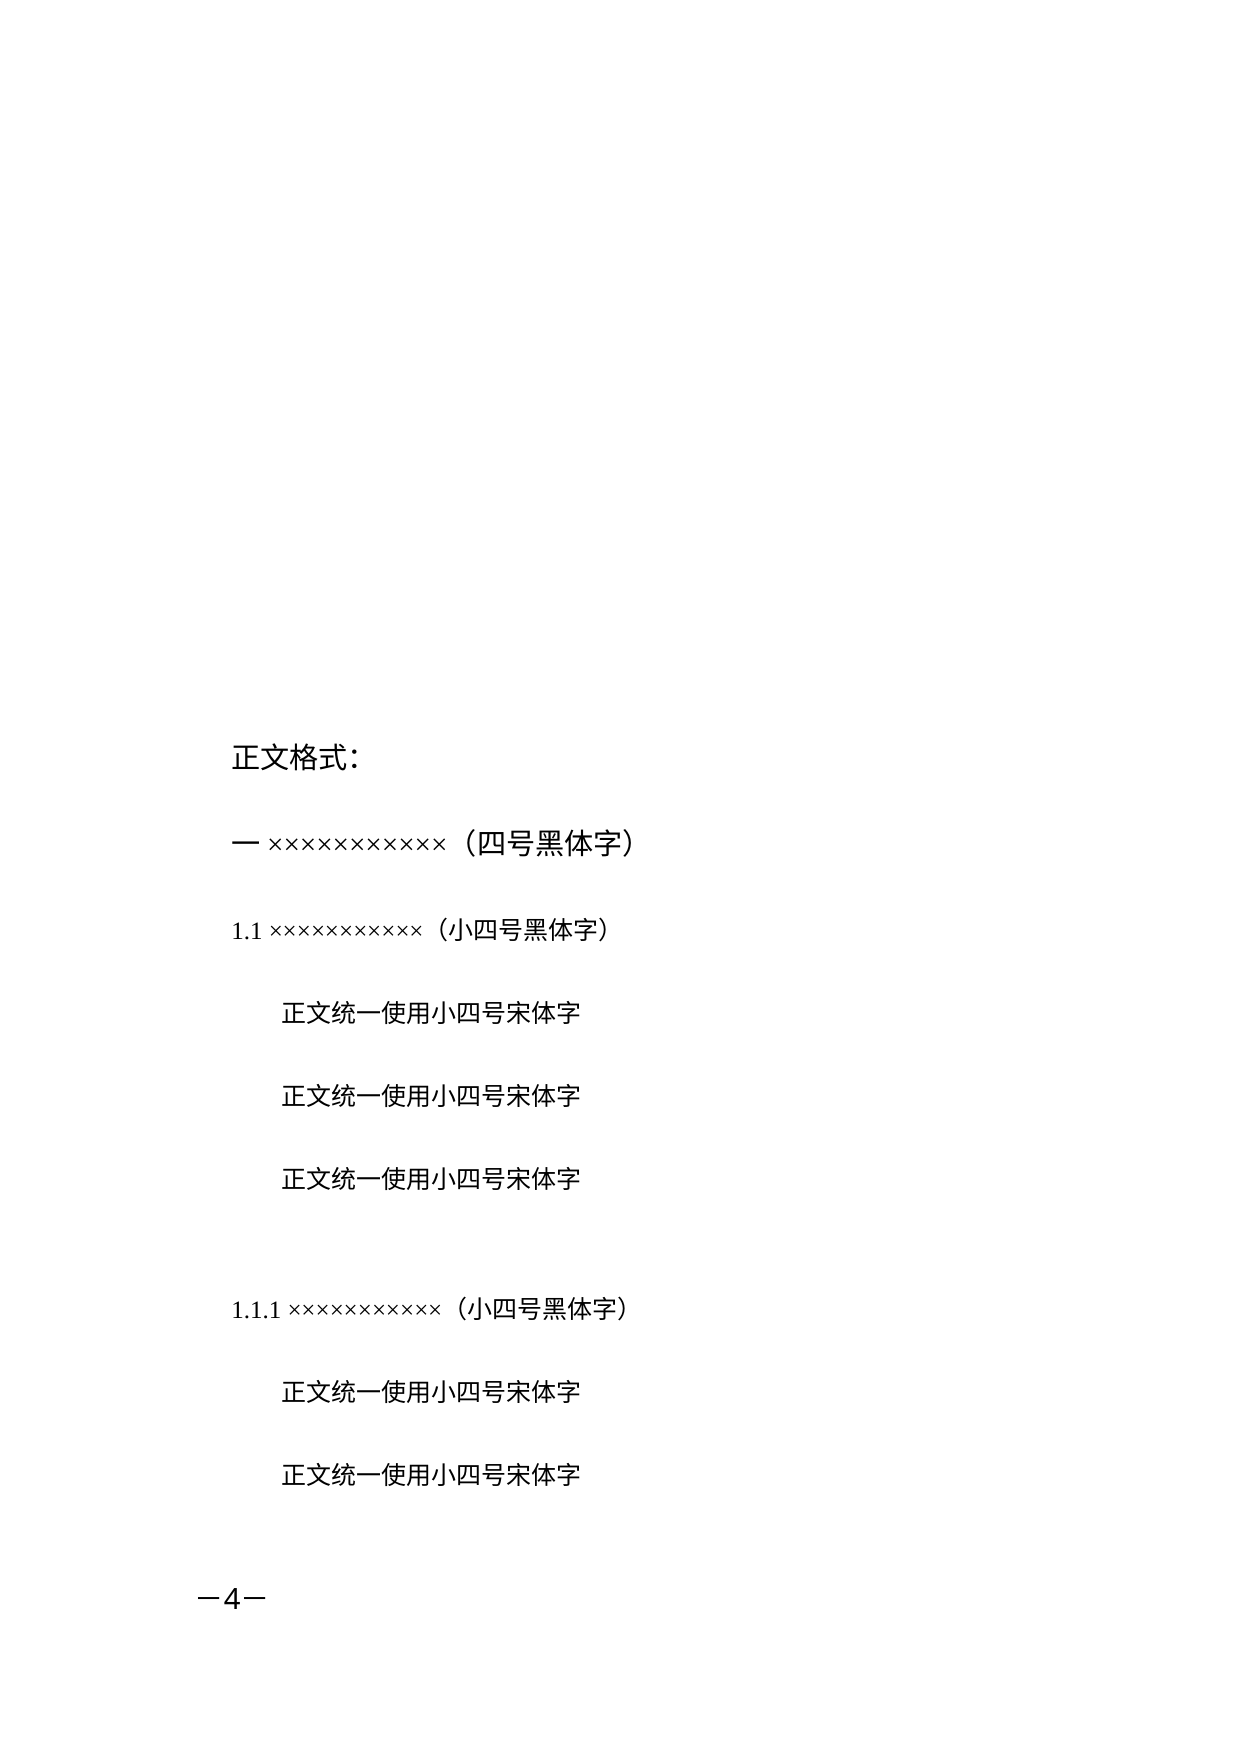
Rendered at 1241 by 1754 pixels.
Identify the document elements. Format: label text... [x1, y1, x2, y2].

text 一 ×××××××××××（四号黑体字） [231, 809, 1087, 874]
text 正文统一使用小四号宋体字 [231, 979, 1087, 1044]
text 正文统一使用小四号宋体字 [231, 1145, 1087, 1210]
text 1.1.1 ×××××××××××（小四号黑体字） [231, 1275, 1087, 1340]
text 正文统一使用小四号宋体字 [231, 1358, 1087, 1423]
text 正文统一使用小四号宋体字 [231, 1441, 1087, 1506]
text 正文格式： [231, 723, 1087, 788]
text 1.1 ×××××××××××（小四号黑体字） [231, 896, 1087, 961]
text 正文统一使用小四号宋体字 [231, 1062, 1087, 1127]
